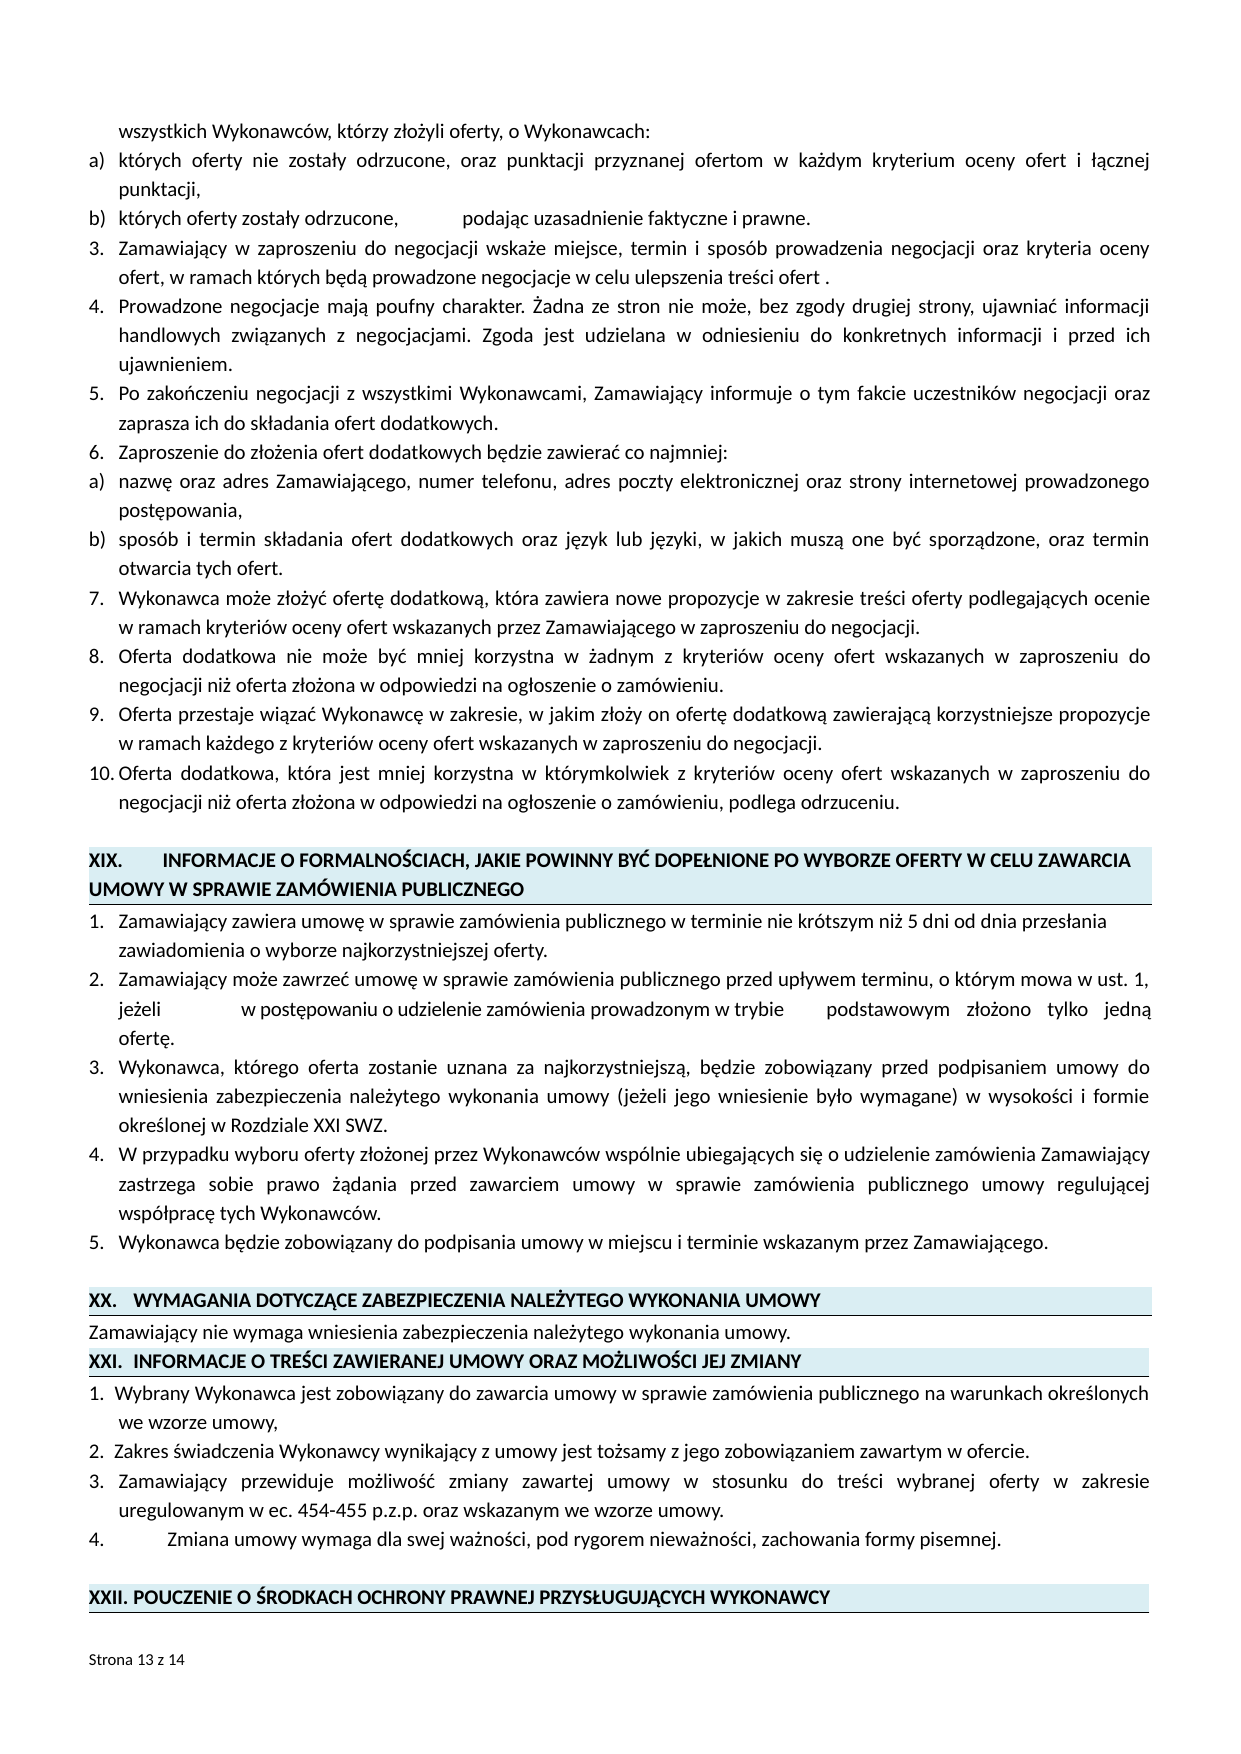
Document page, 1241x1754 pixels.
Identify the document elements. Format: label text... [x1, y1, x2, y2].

text 3. Wykonawca, którego oferta zostanie uznana za najkorzystniejszą, będzie zobowiązany przed podpisaniem umowy do wniesienia zabezpieczenia należytego wykonania umowy (jeżeli jego wniesienie było wymagane) w wysokości i formie określonej w Rozdziale XXI SWZ. [89, 1054, 1152, 1138]
list POUCZENIE O ŚRODKACH OCHRONY PRAWNEJ PRZYSŁUGUJĄCYCH WYKONAWCY [89, 1584, 1149, 1612]
list 9. Oferta przestaje wiązać Wykonawcę w zakresie, w jakim złoży on ofertę dodatkową zawierającą korzystniejsze propozycje w ramach każdego z kryteriów oceny ofert wskazanych w zaproszeniu do negocjacji. [89, 701, 1152, 756]
list Zamawiający nie wymaga wniesienia zabezpieczenia należytego wykonania umowy. [89, 1319, 1152, 1345]
list 5. Po zakończeniu negocjacji z wszystkimi Wykonawcami, Zamawiający informuje o tym fakcie uczestników negocjacji oraz zaprasza ich do składania ofert dodatkowych. [89, 381, 1152, 435]
text 4. W przypadku wyboru oferty złożonej przez Wykonawców wspólnie ubiegających się o udzielenie zamówienia Zamawiający zastrzega sobie prawo żądania przed zawarciem umowy w sprawie zamówienia publicznego umowy regulującej współpracę tych Wykonawców. [89, 1142, 1152, 1225]
list 10. Oferta dodatkowa, która jest mniej korzystna w którymkolwiek z kryteriów oceny ofert wskazanych w zaproszeniu do negocjacji niż oferta złożona w odpowiedzi na ogłoszenie o zamówieniu, podlega odrzuceniu. [89, 760, 1152, 814]
list INFORMACJE O FORMALNOŚCIACH, JAKIE POWINNY BYĆ DOPEŁNIONE PO WYBORZE OFERTY W CELU ZAWARCIA UMOWY W SPRAWIE ZAMÓWIENIA PUBLICZNEGO [89, 847, 1152, 904]
list 2. Zakres świadczenia Wykonawcy wynikający z umowy jest tożsamy z jego zobowiązaniem zawartym w ofercie. [89, 1439, 1152, 1464]
list 4. Prowadzone negocjacje mają poufny charakter. Żadna ze stron nie może, bez zgody drugiej strony, ujawniać informacji handlowych związanych z negocjacjami. Zgoda jest udzielana w odniesieniu do konkretnych informacji i przed ich ujawnieniem. [89, 293, 1152, 377]
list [89, 118, 1152, 143]
list WYMAGANIA DOTYCZĄCE ZABEZPIECZENIA NALEŻYTEGO WYKONANIA UMOWY [89, 1287, 1152, 1315]
list 1. Wybrany Wykonawca jest zobowiązany do zawarcia umowy w sprawie zamówienia publicznego na warunkach określonych we wzorze umowy, [89, 1380, 1152, 1435]
list 7. Wykonawca może złożyć ofertę dodatkową, która zawiera nowe propozycje w zakresie treści oferty podlegających ocenie w ramach kryteriów oceny ofert wskazanych przez Zamawiającego w zaproszeniu do negocjacji. [89, 585, 1152, 639]
list 6. Zaproszenie do złożenia ofert dodatkowych będzie zawierać co najmniej: [89, 439, 1152, 464]
text 5. Wykonawca będzie zobowiązany do podpisania umowy w miejscu i terminie wskazanym przez Zamawiającego. [89, 1229, 1152, 1254]
list INFORMACJE O TREŚCI ZAWIERANEJ UMOWY ORAZ MOŻLIWOŚCI JEJ ZMIANY [89, 1348, 1149, 1376]
text 1. Zamawiający zawiera umowę w sprawie zamówienia publicznego w terminie nie krótszym niż 5 dni od dnia przesłania zawiadomienia o wyborze najkorzystniejszej oferty. [89, 908, 1152, 963]
list 3. Zamawiający przewiduje możliwość zmiany zawartej umowy w stosunku do treści wybranej oferty w zakresie uregulowanym w ec. 454-455 p.z.p. oraz wskazanym we wzorze umowy. [89, 1468, 1152, 1522]
list a) nazwę oraz adres Zamawiającego, numer telefonu, adres poczty elektronicznej oraz strony internetowej prowadzonego postępowania, [89, 468, 1152, 523]
list b) sposób i termin składania ofert dodatkowych oraz język lub języki, w jakich muszą one być sporządzone, oraz termin otwarcia tych ofert. [89, 526, 1152, 581]
list b) których oferty zostały odrzucone, podając uzasadnienie faktyczne i prawne. [89, 206, 1152, 231]
text 2. Zamawiający może zawrzeć umowę w sprawie zamówienia publicznego przed upływem terminu, o którym mowa w ust. 1, jeżeli w postępowaniu o udzielenie zamówienia prowadzonym w trybie podstawowym złożono tylko jedną ofertę. [89, 967, 1152, 1050]
list a) których oferty nie zostały odrzucone, oraz punktacji przyznanej ofertom w każdym kryterium oceny ofert i łącznej punktacji, [89, 147, 1152, 202]
list 8. Oferta dodatkowa nie może być mniej korzystna w żadnym z kryteriów oceny ofert wskazanych w zaproszeniu do negocjacji niż oferta złożona w odpowiedzi na ogłoszenie o zamówieniu. [89, 643, 1152, 698]
list 3. Zamawiający w zaproszeniu do negocjacji wskaże miejsce, termin i sposób prowadzenia negocjacji oraz kryteria oceny ofert, w ramach których będą prowadzone negocjacje w celu ulepszenia treści ofert . [89, 235, 1152, 289]
list 4. Zmiana umowy wymaga dla swej ważności, pod rygorem nieważności, zachowania formy pisemnej. [89, 1526, 1152, 1552]
